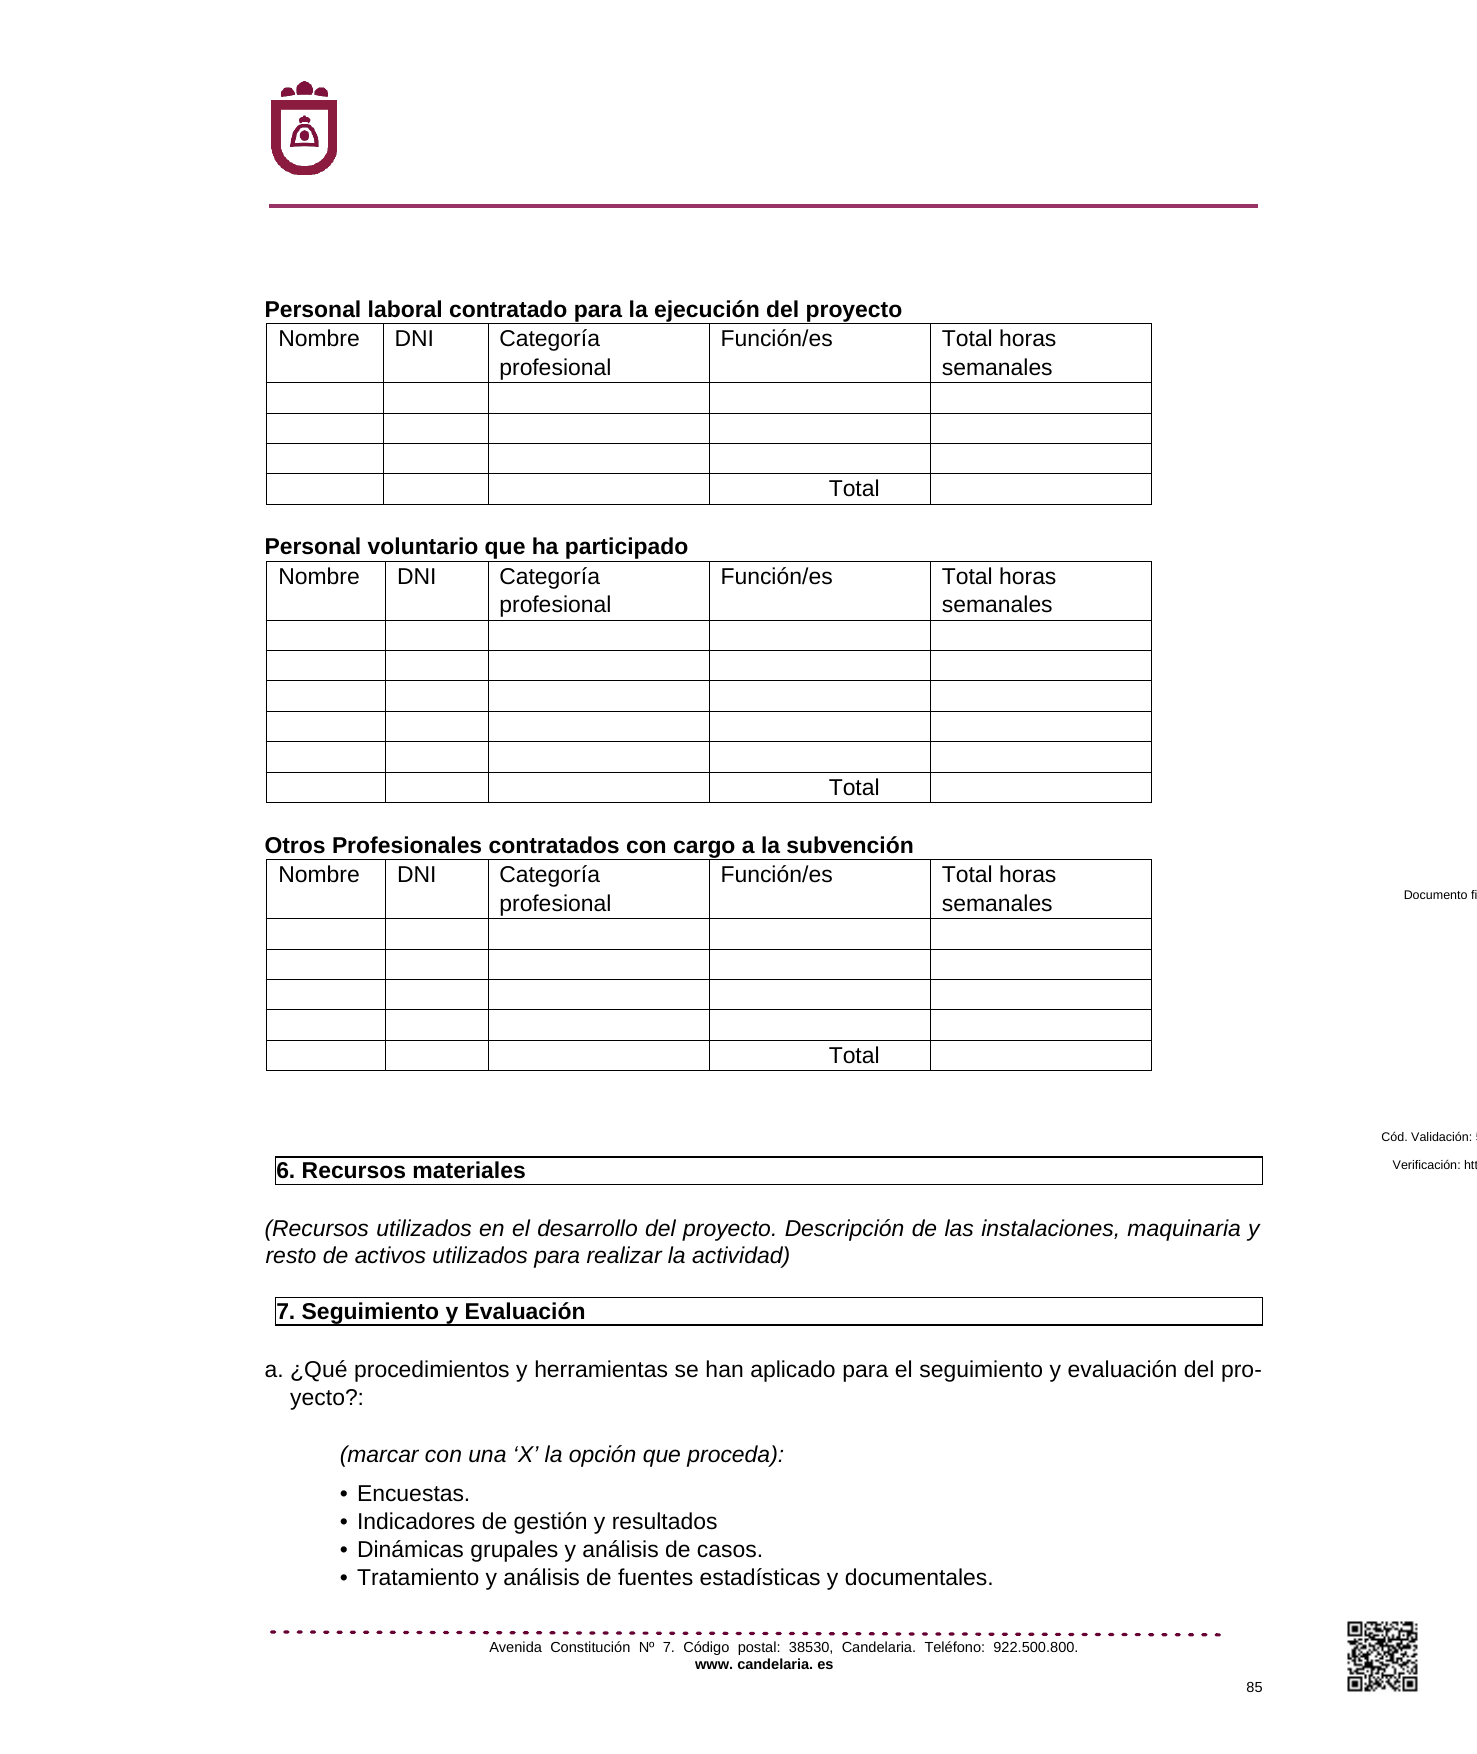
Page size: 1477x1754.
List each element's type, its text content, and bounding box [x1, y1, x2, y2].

table_header Nombre [267, 562, 385, 619]
table_cell [710, 681, 930, 711]
list Indicadores de gestión y resultados [339, 1508, 1263, 1534]
table_cell [710, 383, 930, 412]
subtitle 6. Recursos materiales [276, 1158, 1262, 1184]
table_cell [267, 712, 385, 741]
table_cell [267, 950, 385, 979]
table_cell [267, 919, 385, 948]
table_cell [489, 383, 709, 412]
table_cell [931, 919, 1151, 948]
table_cell [489, 742, 709, 772]
subtitle 7. Seguimiento y Evaluación [276, 1298, 1262, 1324]
table_cell [489, 950, 709, 979]
table_cell [489, 980, 709, 1009]
table_header Categoría profesional [489, 324, 709, 382]
table_cell [386, 950, 488, 979]
table_header Función/es [710, 860, 930, 918]
table_cell [931, 651, 1151, 680]
table_header Total horas semanales [931, 562, 1151, 619]
list ¿Qué procedimientos y herramientas se han aplicado para el seguimiento y evaluación del pro-yecto?: [264, 1356, 1263, 1410]
table_cell [489, 1010, 709, 1040]
table_cell [710, 919, 930, 948]
table_cell [267, 621, 385, 650]
table_cell [386, 681, 488, 711]
table_cell [931, 980, 1151, 1009]
table_cell [386, 1041, 488, 1070]
text Personal voluntario que ha participado [264, 533, 1263, 559]
table_header Categoría profesional [489, 860, 709, 918]
table_header Total horas semanales [931, 324, 1151, 382]
table_cell [931, 414, 1151, 443]
table_cell [384, 444, 488, 473]
table_cell [710, 712, 930, 741]
table_cell [386, 1010, 488, 1040]
table_cell [386, 773, 488, 802]
table_cell [384, 383, 488, 412]
table_cell [267, 681, 385, 711]
list Dinámicas grupales y análisis de casos. [339, 1536, 1263, 1562]
text (Recursos utilizados en el desarrollo del proyecto. Descripción de las instalaciones, maquinaria y resto de activos utilizados para realizar la actividad) [264, 1215, 1263, 1268]
table_cell [489, 712, 709, 741]
table_cell [931, 474, 1151, 504]
list Tratamiento y análisis de fuentes estadísticas y documentales. [339, 1564, 1263, 1590]
table_cell [267, 1010, 385, 1040]
table_cell [489, 621, 709, 650]
table_cell [931, 621, 1151, 650]
table_header Nombre [267, 860, 385, 918]
text Personal laboral contratado para la ejecución del proyecto [264, 296, 1263, 322]
table_cell [931, 1041, 1151, 1070]
table_cell [267, 651, 385, 680]
table_cell [489, 1041, 709, 1070]
picture [271, 81, 337, 175]
table_header Nombre [267, 324, 383, 382]
table_cell [489, 773, 709, 802]
table_cell [267, 1041, 385, 1070]
table_header DNI [386, 860, 488, 918]
table_cell [931, 383, 1151, 412]
table_cell [267, 474, 383, 504]
table_cell [710, 621, 930, 650]
table_cell [386, 712, 488, 741]
table_cell [710, 414, 930, 443]
table_cell [489, 474, 709, 504]
table_cell Total [710, 773, 930, 802]
table_header DNI [384, 324, 488, 382]
table_cell [710, 742, 930, 772]
table_cell [386, 621, 488, 650]
table_cell [267, 414, 383, 443]
picture [1346, 1620, 1420, 1694]
table_cell [384, 474, 488, 504]
table_header Total horas semanales [931, 860, 1151, 918]
table_header Categoría profesional [489, 562, 709, 619]
table_cell [710, 980, 930, 1009]
table_cell [386, 919, 488, 948]
text (marcar con una ‘X’ la opción que proceda): [339, 1441, 1263, 1467]
table_cell [489, 444, 709, 473]
table_cell [386, 980, 488, 1009]
table_cell [386, 742, 488, 772]
table_header Función/es [710, 324, 930, 382]
table_cell [386, 651, 488, 680]
table_cell [489, 651, 709, 680]
table_cell [267, 980, 385, 1009]
table_cell [267, 773, 385, 802]
list Encuestas. [339, 1480, 1263, 1507]
table_header DNI [386, 562, 488, 619]
table_cell [931, 444, 1151, 473]
table_cell Total [710, 1041, 930, 1070]
text Otros Profesionales contratados con cargo a la subvención [264, 832, 1263, 858]
table_cell [931, 1010, 1151, 1040]
table_cell [931, 712, 1151, 741]
table_cell [710, 651, 930, 680]
table_cell [384, 414, 488, 443]
table_cell [267, 383, 383, 412]
table_cell [267, 742, 385, 772]
table_cell [710, 444, 930, 473]
table_cell [489, 681, 709, 711]
table_cell [931, 681, 1151, 711]
table_cell [931, 950, 1151, 979]
table_cell [710, 950, 930, 979]
table_header Función/es [710, 562, 930, 619]
table_cell [931, 773, 1151, 802]
table_cell [931, 742, 1151, 772]
table_cell [267, 444, 383, 473]
table_cell [489, 919, 709, 948]
table_cell [710, 1010, 930, 1040]
table_cell [489, 414, 709, 443]
table_cell Total [710, 474, 930, 504]
